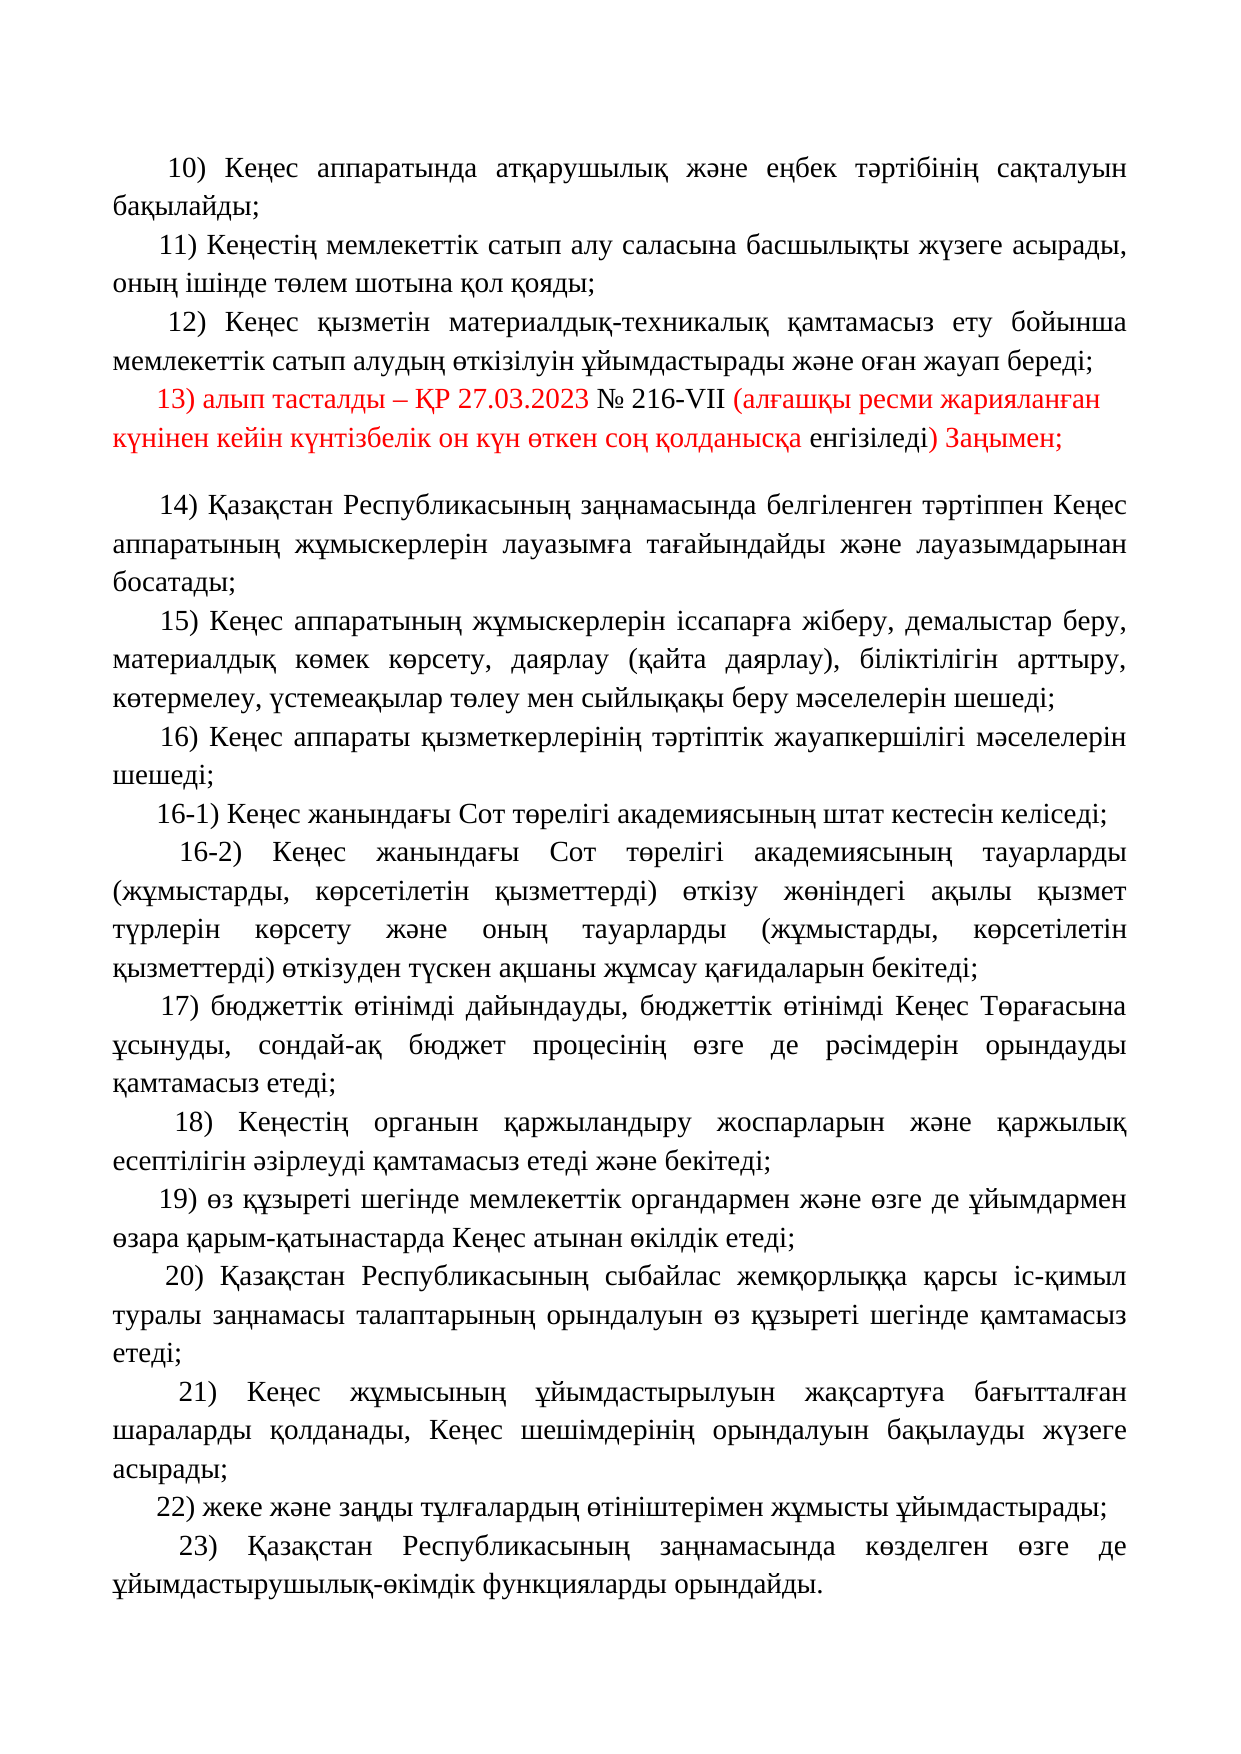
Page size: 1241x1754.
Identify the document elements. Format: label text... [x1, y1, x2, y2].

text 21) Кеңес жұмысының ұйымдастырылуын жақсартуға бағытталған шараларды қолданады, Кеңес шешімдерінің орындалуын бақылауды жүзеге асырады; [112, 1374, 1128, 1484]
text 20) Қазақстан Республикасының сыбайлас жемқорлыққа қарсы іс-қимыл туралы заңнамасы талаптарының орындалуын өз құзыреті шегінде қамтамасыз етеді; [112, 1258, 1128, 1369]
text 19) өз құзыреті шегінде мемлекеттік органдармен және өзге де ұйымдармен өзара қарым-қатынастарда Кеңес атынан өкілдік етеді; [112, 1181, 1128, 1253]
text 11) Кеңестің мемлекеттік сатып алу саласына басшылықты жүзеге асырады, оның ішінде төлем шотына қол қояды; [112, 227, 1128, 299]
text 16-2) Кеңес жанындағы Сот төрелігі академиясының тауарларды (жұмыстарды, көрсетілетін қызметтерді) өткізу жөніндегі ақылы қызмет түрлерін көрсету және оның тауарларды (жұмыстарды, көрсетілетін қызметтерді) өткізуден түскен ақшаны жұмсау қағидаларын бекітеді; [112, 834, 1128, 983]
text 23) Қазақстан Республикасының заңнамасында көзделген өзге де ұйымдастырушылық-өкімдік функцияларды орындайды. [112, 1528, 1128, 1600]
text 12) Кеңес қызметін материалдық-техникалық қамтамасыз ету бойынша мемлекеттік сатып алудың өткізілуін ұйымдастырады және оған жауап береді; [112, 304, 1128, 376]
text 13) алып тасталды – ҚР 27.03.2023 № 216-VII (алғашқы ресми жарияланған күнінен кейін күнтізбелік он күн өткен соң қолданысқа енгізіледі) Заңымен; [112, 381, 1128, 483]
text 22) жеке және заңды тұлғалардың өтініштерімен жұмысты ұйымдастырады; [112, 1489, 1128, 1523]
text 16) Кеңес аппараты қызметкерлерінің тәртіптік жауапкершілігі мәселелерін шешеді; [112, 719, 1128, 791]
text 17) бюджеттік өтінімді дайындауды, бюджеттік өтінімді Кеңес Төрағасына ұсынуды, сондай-ақ бюджет процесінің өзге де рәсімдерін орындауды қамтамасыз етеді; [112, 988, 1128, 1099]
text 18) Кеңестің органын қаржыландыру жоспарларын және қаржылық есептілігін әзірлеуді қамтамасыз етеді және бекітеді; [112, 1104, 1128, 1176]
text 14) Қазақстан Республикасының заңнамасында белгіленген тәртіппен Кеңес аппаратының жұмыскерлерін лауазымға тағайындайды және лауазымдарынан босатады; [112, 487, 1128, 598]
text 15) Кеңес аппаратының жұмыскерлерін іссапарға жіберу, демалыстар беру, материалдық көмек көрсету, даярлау (қайта даярлау), біліктілігін арттыру, көтермелеу, үстемеақылар төлеу мен сыйлықақы беру мәселелерін шешеді; [112, 603, 1128, 714]
text 16-1) Кеңес жанындағы Сот төрелігі академиясының штат кестесін келіседі; [112, 796, 1128, 829]
text 10) Кеңес аппаратында атқарушылық және еңбек тәртібінің сақталуын бақылайды; [112, 150, 1128, 222]
